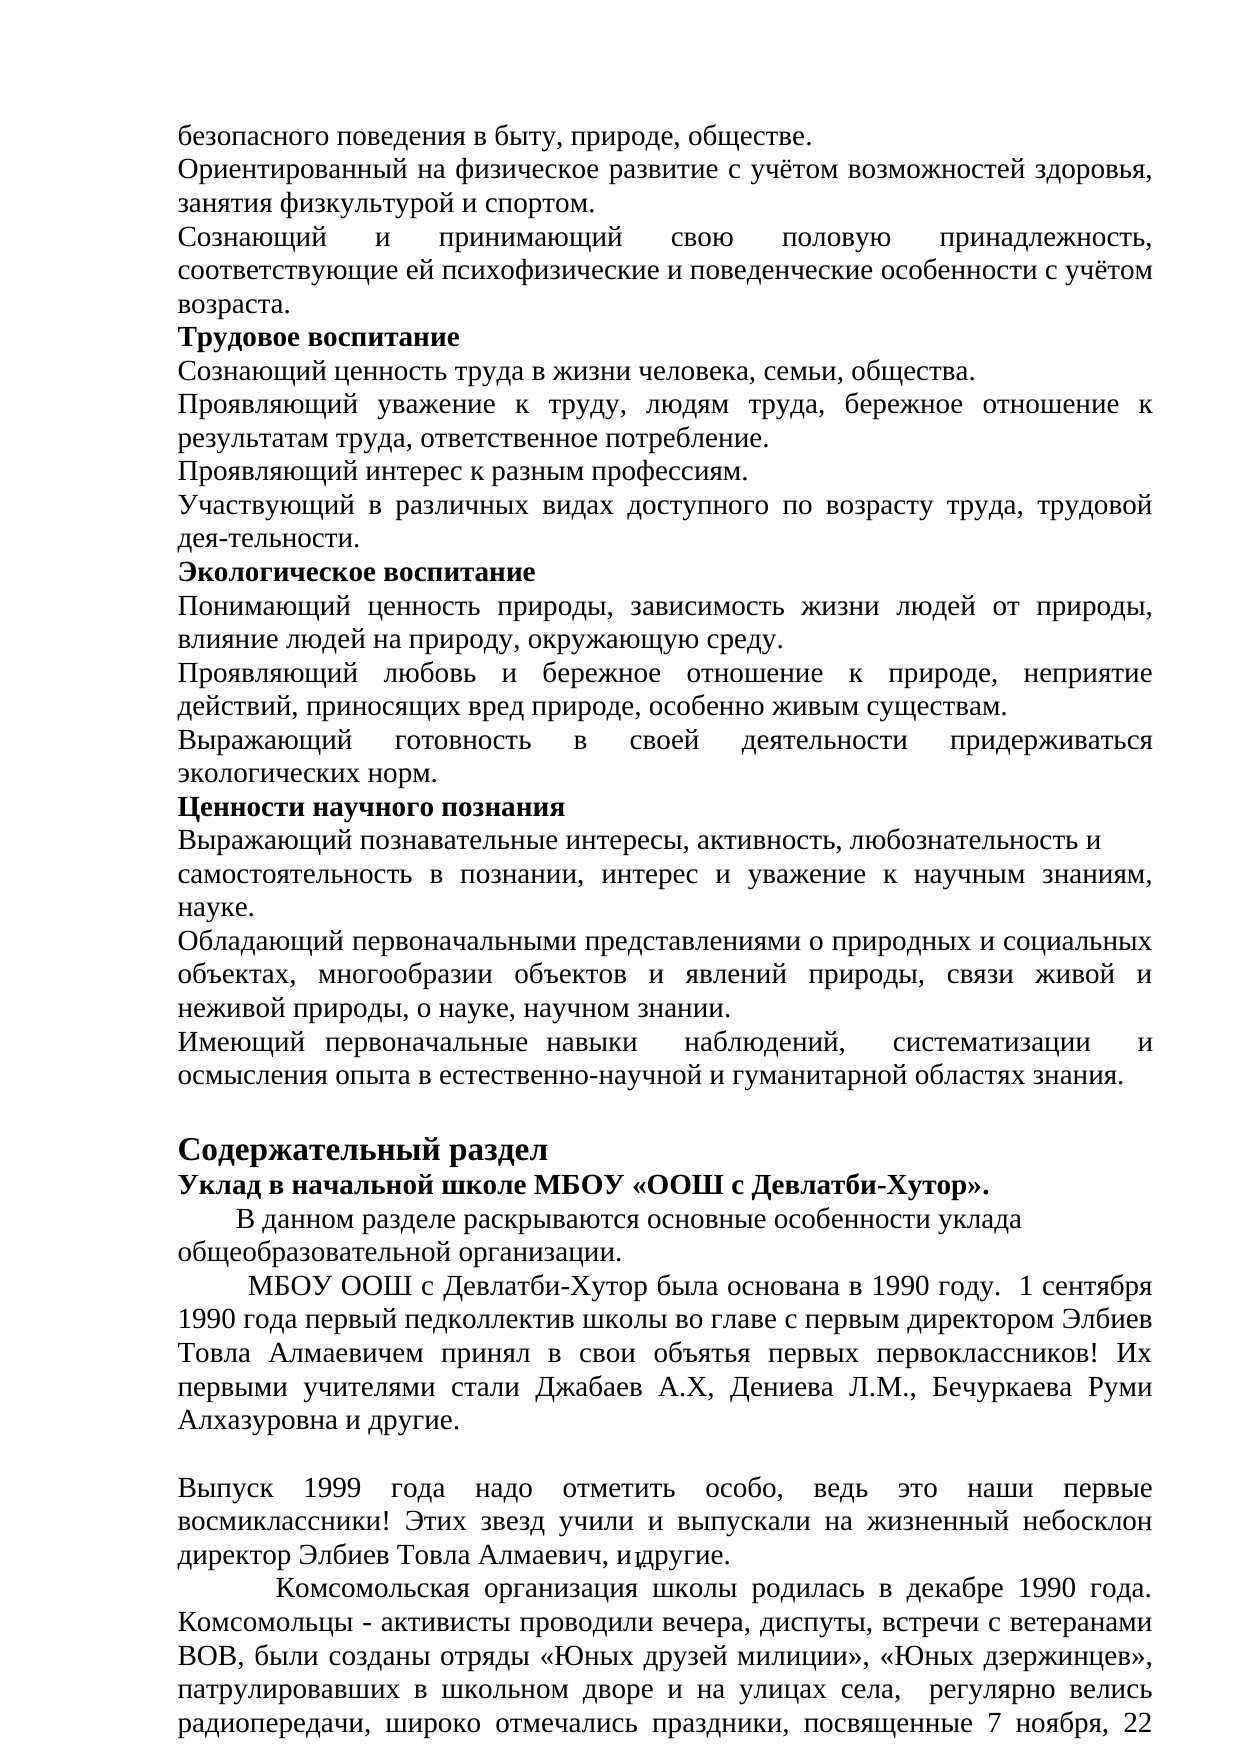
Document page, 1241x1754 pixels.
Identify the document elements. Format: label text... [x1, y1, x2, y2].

text Содержательный раздел [177, 1129, 1153, 1167]
text МБОУ ООШ с Девлатби-Хутор была основана в 1990 году. 1 сентября 1990 года первый педколлектив школы во главе с первым директором Элбиев Товла Алмаевичем принял в свои объятья первых первоклассников! Их первыми учителями стали Джабаев А.Х, Дениева Л.М., Бечуркаева Руми Алхазуровна и другие. [177, 1268, 1153, 1436]
text Выражающий готовность в своей деятельности придерживаться экологических норм. [177, 722, 1153, 789]
text Выражающий познавательные интересы, активность, любознательность и [177, 822, 1153, 856]
text Проявляющий интерес к разным профессиям. [177, 453, 1153, 487]
text Экологическое воспитание [177, 554, 1153, 588]
text самостоятельность в познании, интерес и уважение к научным знаниям, науке. [177, 856, 1153, 923]
text Ценности научного познания [177, 789, 1153, 822]
text Обладающий первоначальными представлениями о природных и социальных объектах, многообразии объектов и явлений природы, связи живой и неживой природы, о науке, научном знании. [177, 923, 1153, 1024]
text Ориентированный на физическое развитие с учётом возможностей здоровья, занятия физкультурой и спортом. [177, 152, 1153, 219]
text В данном разделе раскрываются основные особенности уклада общеобразовательной организации. [177, 1201, 1153, 1268]
text Имеющий первоначальные навыки наблюдений, систематизации и осмысления опыта в естественно-научной и гуманитарной областях знания. [177, 1024, 1153, 1091]
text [177, 118, 1153, 152]
text Сознающий и принимающий свою половую принадлежность, соответствующие ей психофизические и поведенческие особенности с учётом возраста. [177, 219, 1153, 319]
text Трудовое воспитание [177, 319, 1153, 353]
text Сознающий ценность труда в жизни человека, семьи, общества. [177, 353, 1153, 386]
text Проявляющий уважение к труду, людям труда, бережное отношение к результатам труда, ответственное потребление. [177, 386, 1153, 453]
text Понимающий ценность природы, зависимость жизни людей от природы, влияние людей на природу, окружающую среду. [177, 588, 1153, 655]
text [177, 1571, 1153, 1738]
text Выпуск 1999 года надо отметить особо, ведь это наши первые восмиклассники! Этих звезд учили и выпускали на жизненный небосклон директор Элбиев Товла Алмаевич, и другие. [177, 1470, 1153, 1571]
text Участвующий в различных видах доступного по возрасту труда, трудовой дея-тельности. [177, 487, 1153, 554]
text Уклад в начальной школе МБОУ «ООШ с Девлатби-Хутор». [177, 1167, 1153, 1201]
text Проявляющий любовь и бережное отношение к природе, неприятие действий, приносящих вред природе, особенно живым существам. [177, 655, 1153, 722]
